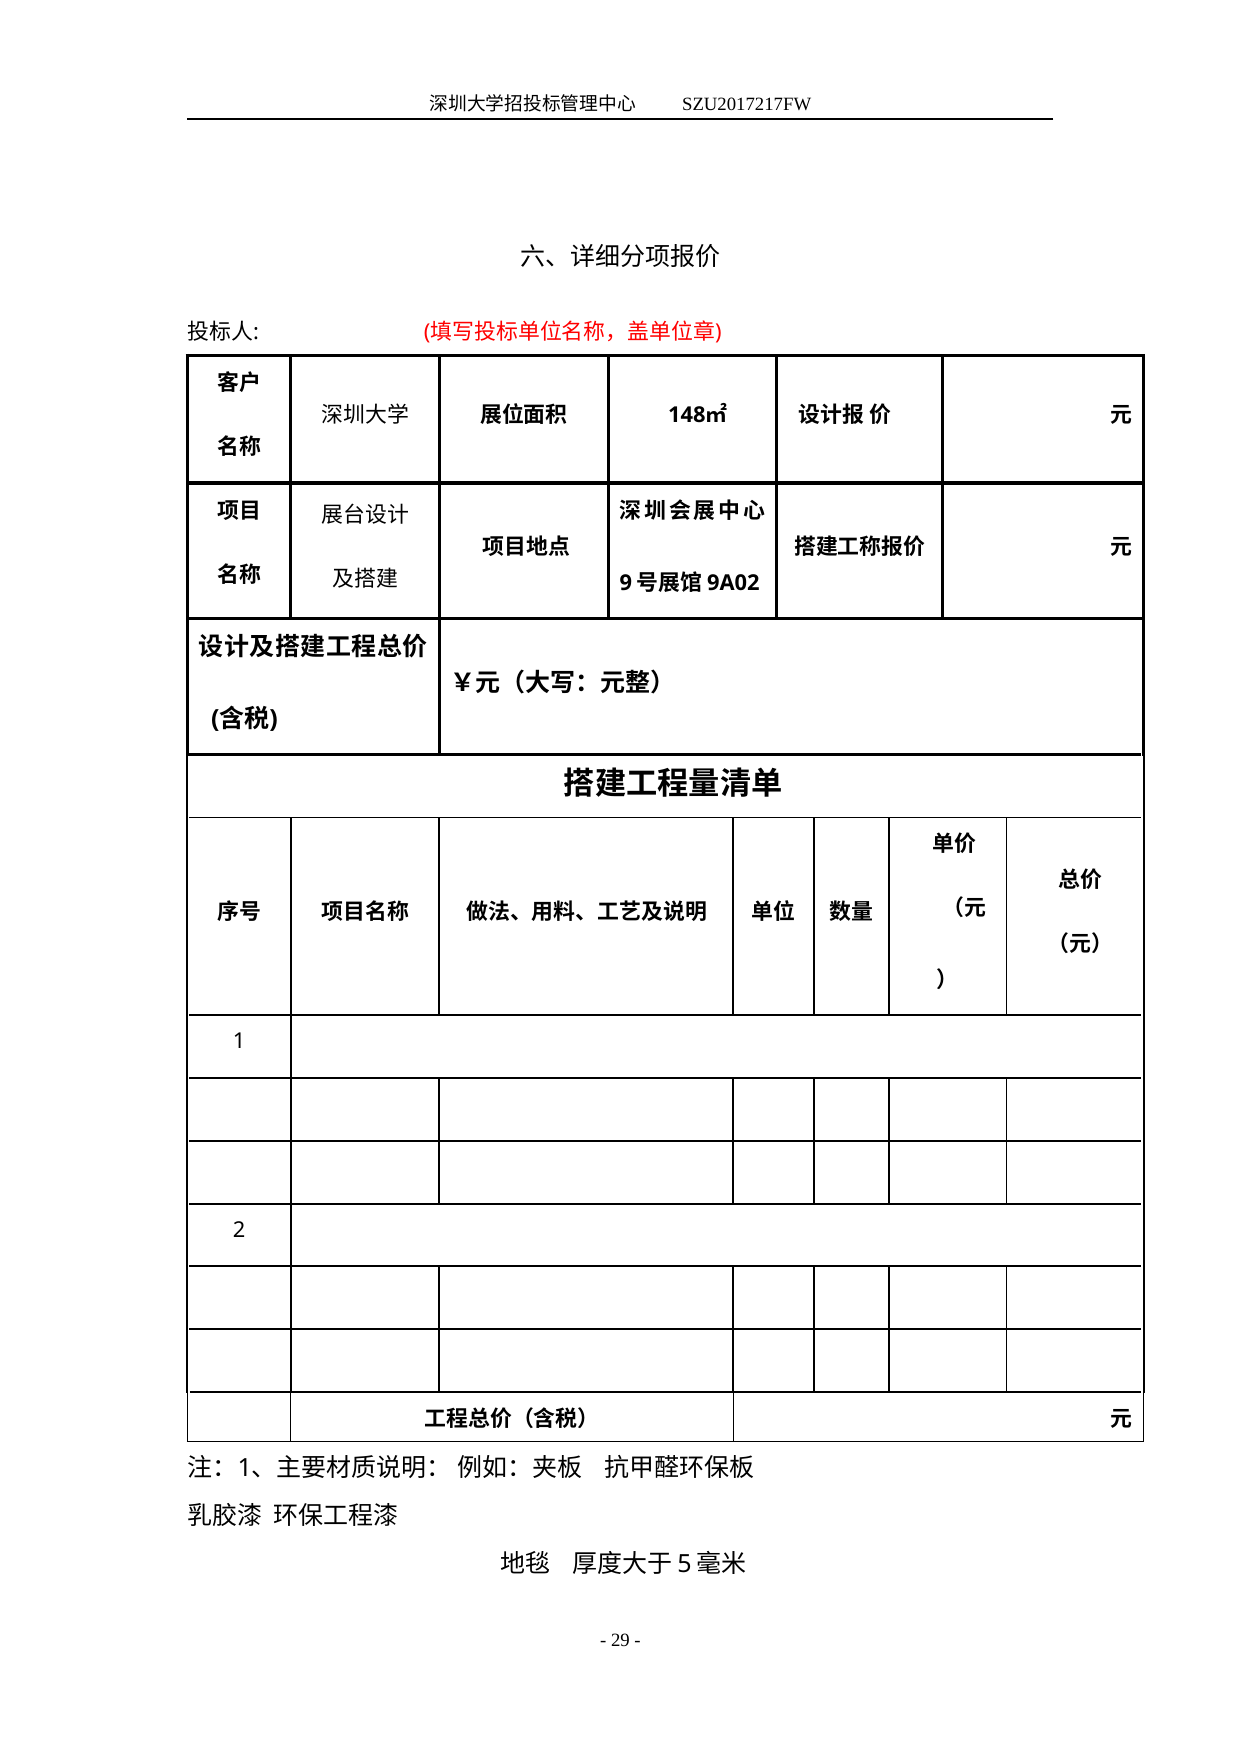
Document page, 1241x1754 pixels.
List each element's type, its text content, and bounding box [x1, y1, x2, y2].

table_cell 工程总价（含税） [291, 1393, 733, 1441]
table_cell 2 [188, 1203, 290, 1265]
table_header 148㎡ [610, 357, 775, 481]
table_cell [815, 1079, 888, 1140]
table_cell [890, 1267, 1006, 1328]
table_cell 单价 （元） [890, 818, 1006, 1014]
table_cell [734, 1142, 813, 1202]
table_cell [188, 1328, 290, 1391]
table_cell [188, 1391, 290, 1441]
table_cell [890, 1330, 1006, 1391]
table_cell [440, 1330, 732, 1391]
table_cell 项目 名称 [189, 485, 289, 617]
table_cell 数量 [815, 818, 888, 1014]
table_cell [440, 1142, 732, 1202]
table_cell 做法、用料、工艺及说明 [440, 818, 732, 1014]
table_cell 1 [188, 1014, 290, 1077]
table_cell 搭建工程量清单 [188, 753, 1143, 817]
text 地毯 厚度大于5毫米 [187, 1538, 1053, 1586]
table_cell [734, 1267, 813, 1328]
table_cell [292, 1267, 438, 1328]
table_cell [815, 1267, 888, 1328]
table_header 深圳大学 [292, 357, 438, 481]
table_cell 设计及搭建工程总价 (含税) [189, 620, 438, 753]
table_cell 元 [944, 485, 1142, 617]
table_cell [292, 1142, 438, 1202]
table_cell ￥元（大写：元整） [441, 620, 1142, 753]
table_cell [734, 1330, 813, 1391]
table_header 元 [944, 357, 1142, 481]
table_cell [890, 1079, 1006, 1140]
table_cell [890, 1142, 1006, 1202]
table_cell [292, 1079, 438, 1140]
table_cell 元 [734, 1391, 1143, 1441]
table_cell [440, 1079, 732, 1140]
table_cell [292, 1203, 1143, 1265]
table_cell [292, 1014, 1143, 1077]
table_cell 单位 [734, 818, 813, 1014]
text 投标人: (填写投标单位名称，盖单位章) [187, 306, 1053, 354]
table_cell 展台设计 及搭建 [292, 485, 438, 617]
table_cell [1007, 1265, 1143, 1328]
text 六、详细分项报价 [187, 230, 1053, 278]
table_cell [292, 1330, 438, 1391]
table_cell [815, 1142, 888, 1202]
table_cell [188, 1077, 290, 1140]
text 乳胶漆 环保工程漆 [187, 1490, 1053, 1538]
table_cell 项目名称 [292, 818, 438, 1014]
table_cell [188, 1265, 290, 1328]
table_cell 序号 [188, 817, 290, 1014]
table_header 客户 名称 [189, 357, 289, 481]
table_cell [1007, 1140, 1143, 1202]
table_cell 项目地点 [441, 485, 607, 617]
table_cell [1007, 1077, 1143, 1140]
table_cell 总价 （元） [1007, 817, 1143, 1014]
table_cell [188, 1140, 290, 1202]
table_cell 深圳会展中心9号展馆 9A02 [610, 485, 775, 617]
table_header 展位面积 [441, 357, 607, 481]
text 注：1、主要材质说明： 例如：夹板 抗甲醛环保板 [187, 1442, 1053, 1490]
table_cell [734, 1079, 813, 1140]
table_header 设计报 价 [778, 357, 941, 481]
table_cell [815, 1330, 888, 1391]
table_cell 搭建工称报价 [778, 485, 941, 617]
table_cell [440, 1267, 732, 1328]
table_cell [1007, 1328, 1143, 1391]
